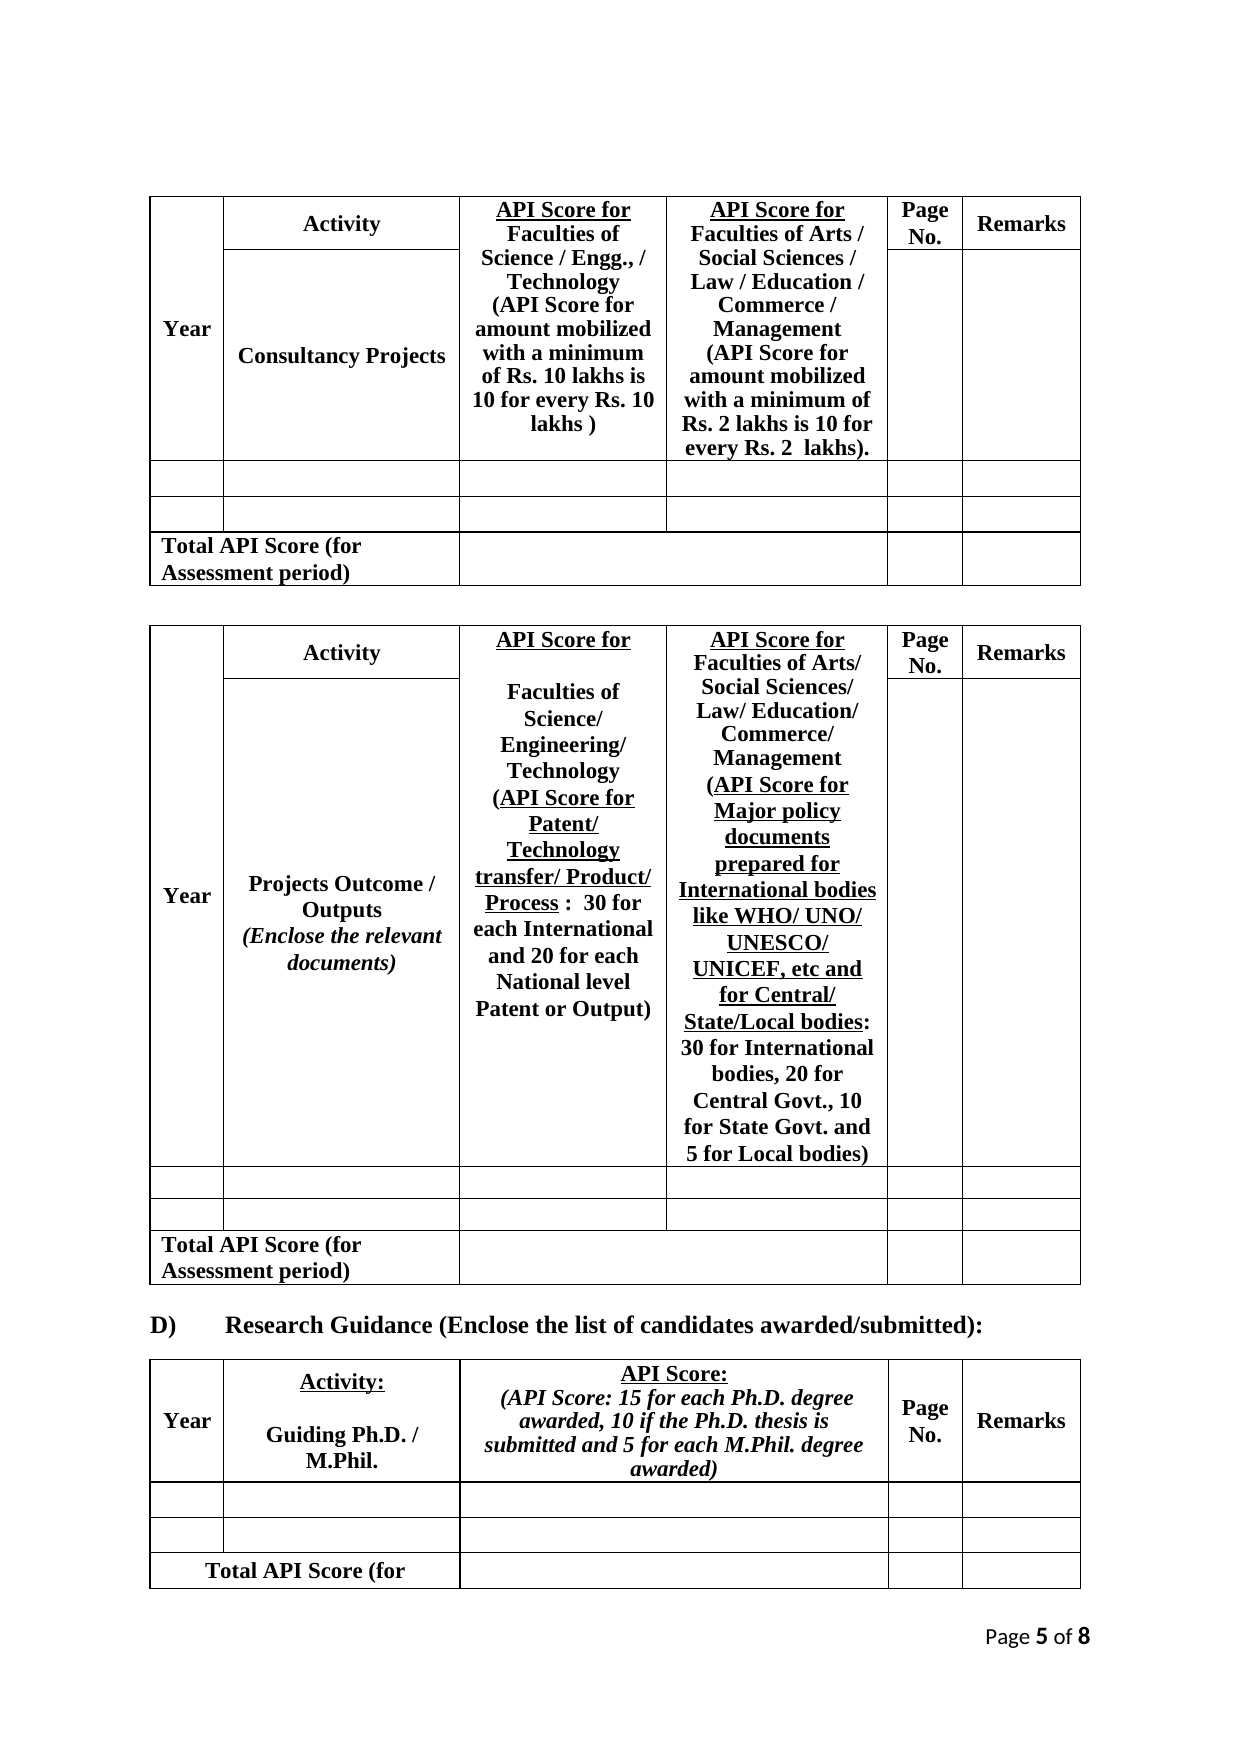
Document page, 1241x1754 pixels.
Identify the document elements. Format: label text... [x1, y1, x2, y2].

table_cell [888, 497, 962, 531]
table_cell [151, 1483, 223, 1517]
table_cell [224, 1483, 459, 1517]
table_cell [963, 497, 1080, 531]
table_cell [963, 1518, 1080, 1552]
table_cell [667, 1199, 887, 1230]
table_cell [888, 1199, 962, 1230]
table_header Page No. [889, 1360, 962, 1481]
table_cell [963, 250, 1080, 460]
table_cell [460, 461, 666, 496]
table_header Activity [224, 197, 459, 249]
table_header Remarks [963, 626, 1080, 678]
table_cell [963, 1483, 1080, 1517]
table_cell [963, 1199, 1080, 1230]
table_cell [151, 497, 223, 531]
table_cell [460, 1231, 887, 1284]
table_header Page No. [888, 626, 962, 678]
table_cell [888, 1167, 962, 1198]
table_cell [963, 1167, 1080, 1198]
table_cell Total API Score (for Assessment period) [151, 1231, 459, 1284]
table_header Year [151, 197, 223, 460]
table_cell [461, 1483, 888, 1517]
table_header Remarks [963, 1360, 1080, 1481]
table_cell [460, 1167, 666, 1198]
table_cell [151, 1167, 223, 1198]
table_cell [889, 1483, 962, 1517]
table_cell [963, 1231, 1080, 1284]
table_cell [889, 1518, 962, 1552]
table_cell Consultancy Projects [224, 250, 459, 460]
table_cell [224, 497, 459, 531]
table_cell [888, 1231, 962, 1284]
table_header Activity: Guiding Ph.D. / M.Phil. [224, 1360, 459, 1481]
table_cell [667, 1167, 887, 1198]
table_cell [151, 1199, 223, 1230]
table_cell [888, 461, 962, 496]
table_cell Total API Score (for Assessment period) [151, 533, 459, 585]
list Research Guidance (Enclose the list of candidates awarded/submitted): [150, 1310, 1090, 1338]
table_cell [224, 1199, 459, 1230]
table_cell [889, 1553, 962, 1588]
table_cell [667, 461, 887, 496]
table_cell [461, 1518, 888, 1552]
table_cell [888, 250, 962, 460]
table_header Year [151, 626, 223, 1166]
table_cell [963, 533, 1080, 585]
table_cell [963, 461, 1080, 496]
table_header API Score: (API Score: 15 for each Ph.D. degree awarded, 10 if the Ph.D. thesis is submitted and 5 for each M.Phil. degree awarded) [461, 1360, 888, 1481]
table_cell [460, 533, 887, 585]
table_header API Score for Faculties of Arts / Social Sciences / Law / Education / Commerce / Management (API Score for amount mobilized with a minimum of Rs. 2 lakhs is 10 for every Rs. 2 lakhs). [667, 197, 887, 460]
table_cell [151, 461, 223, 496]
table_cell [667, 497, 887, 531]
table_cell [963, 679, 1080, 1166]
table_cell Projects Outcome / Outputs (Enclose the relevant documents) [224, 679, 459, 1166]
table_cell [151, 1553, 459, 1588]
table_cell [888, 679, 962, 1166]
table_cell [151, 1518, 223, 1552]
table_header Year [151, 1360, 223, 1481]
table_header Remarks [963, 197, 1080, 249]
table_header API Score for Faculties of Science/ Engineering/ Technology (API Score for Patent/ Technology transfer/ Product/ Process : 30 for each International and 20 for each National level Patent or Output) [460, 626, 666, 1166]
table_cell [460, 1199, 666, 1230]
table_cell [224, 461, 459, 496]
table_header Page No. [888, 197, 962, 249]
table_cell [460, 497, 666, 531]
table_header API Score for Faculties of Arts/ Social Sciences/ Law/ Education/ Commerce/ Management (API Score for Major policy documents prepared for International bodies like WHO/ UNO/ UNESCO/ UNICEF, etc and for Central/ State/Local bodies: 30 for International bodies, 20 for Central Govt., 10 for State Govt. and 5 for Local bodies) [667, 626, 887, 1166]
table_cell [888, 533, 962, 585]
table_cell [224, 1518, 459, 1552]
table_header Activity [224, 626, 459, 678]
table_header API Score for Faculties of Science / Engg., / Technology (API Score for amount mobilized with a minimum of Rs. 10 lakhs is 10 for every Rs. 10 lakhs ) [460, 197, 666, 460]
table_cell [224, 1167, 459, 1198]
table_cell [963, 1553, 1080, 1588]
table_cell [461, 1553, 888, 1588]
